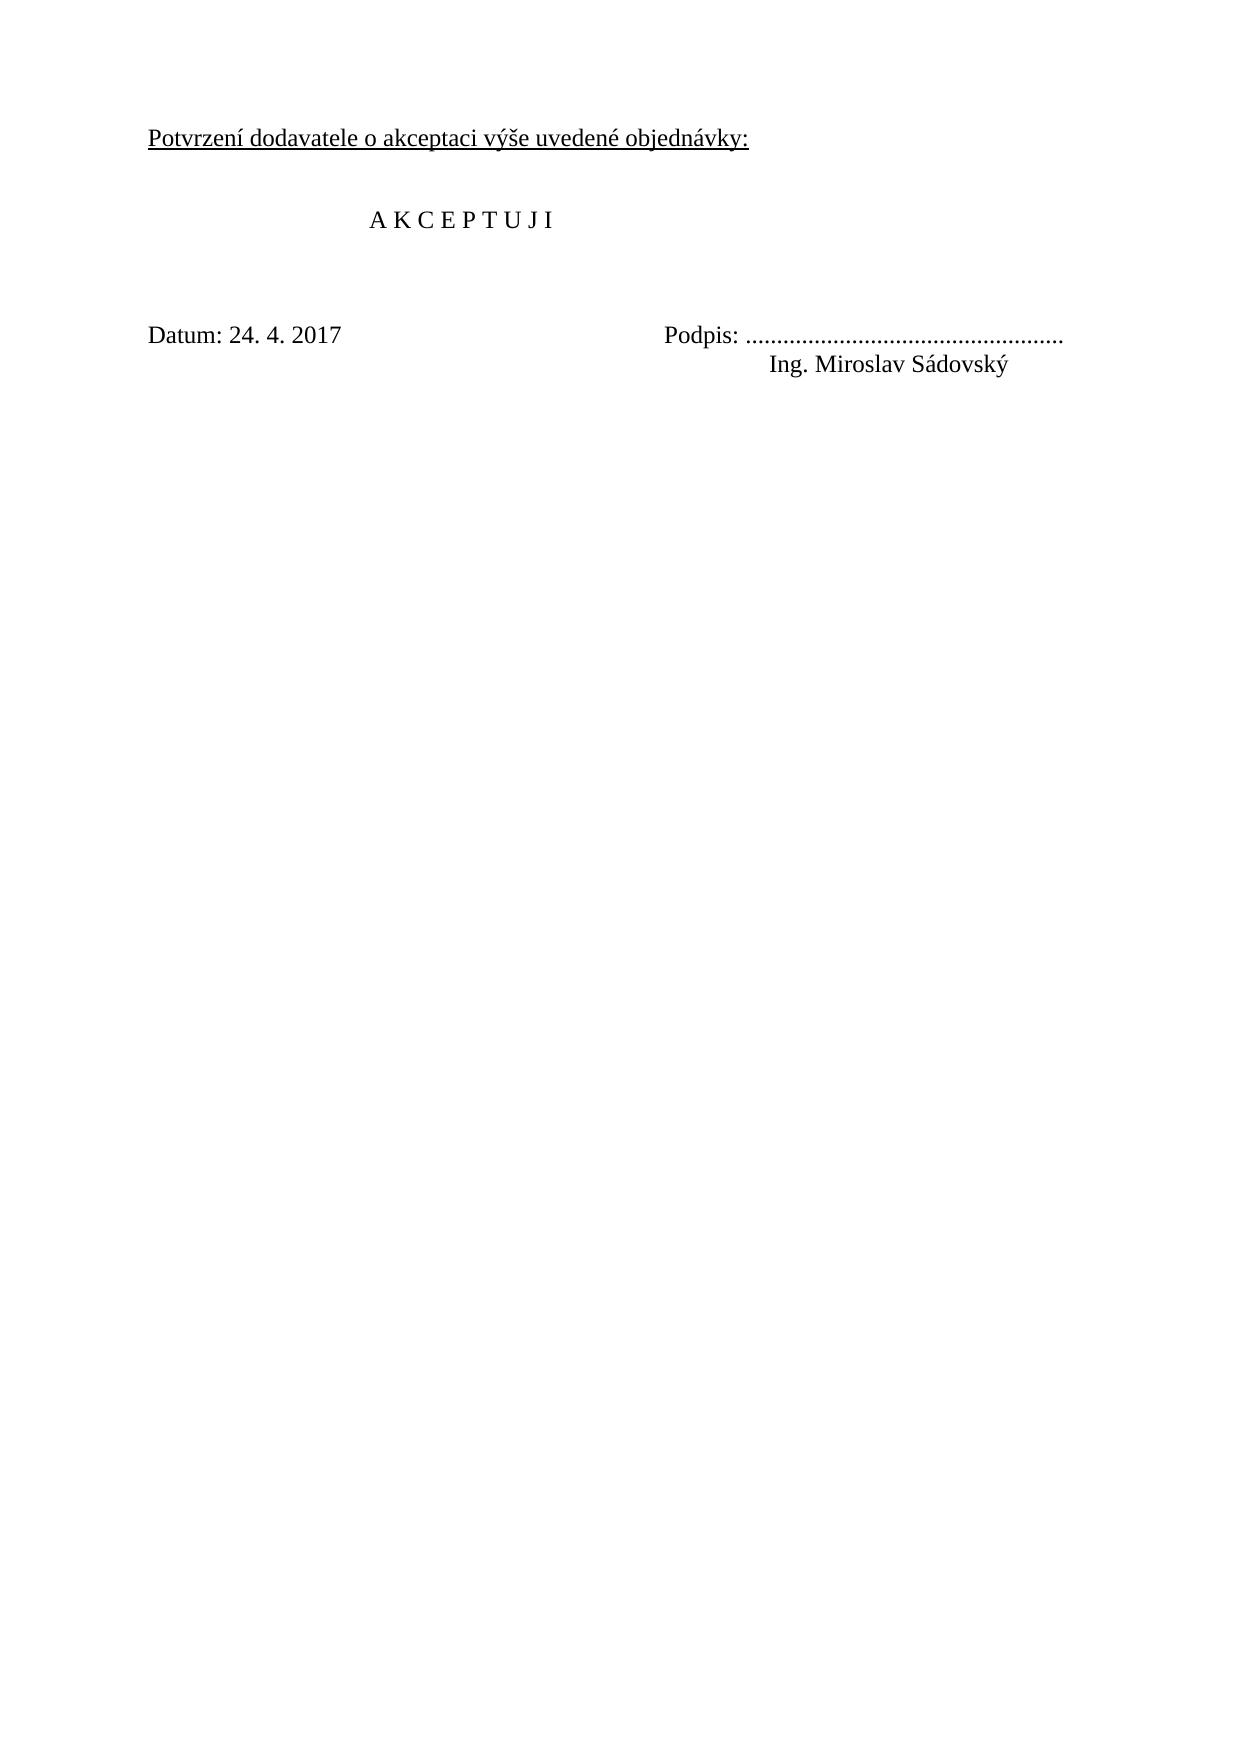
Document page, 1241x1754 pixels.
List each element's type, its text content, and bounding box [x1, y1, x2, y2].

text A K C E P T U J I [148, 205, 1093, 234]
text Ing. Miroslav Sádovský [148, 349, 1093, 377]
text Potvrzení dodavatele o akceptaci výše uvedené objednávky: [148, 123, 1093, 152]
text Datum: 24. 4. 2017 Podpis: ................................................... [148, 320, 1093, 349]
